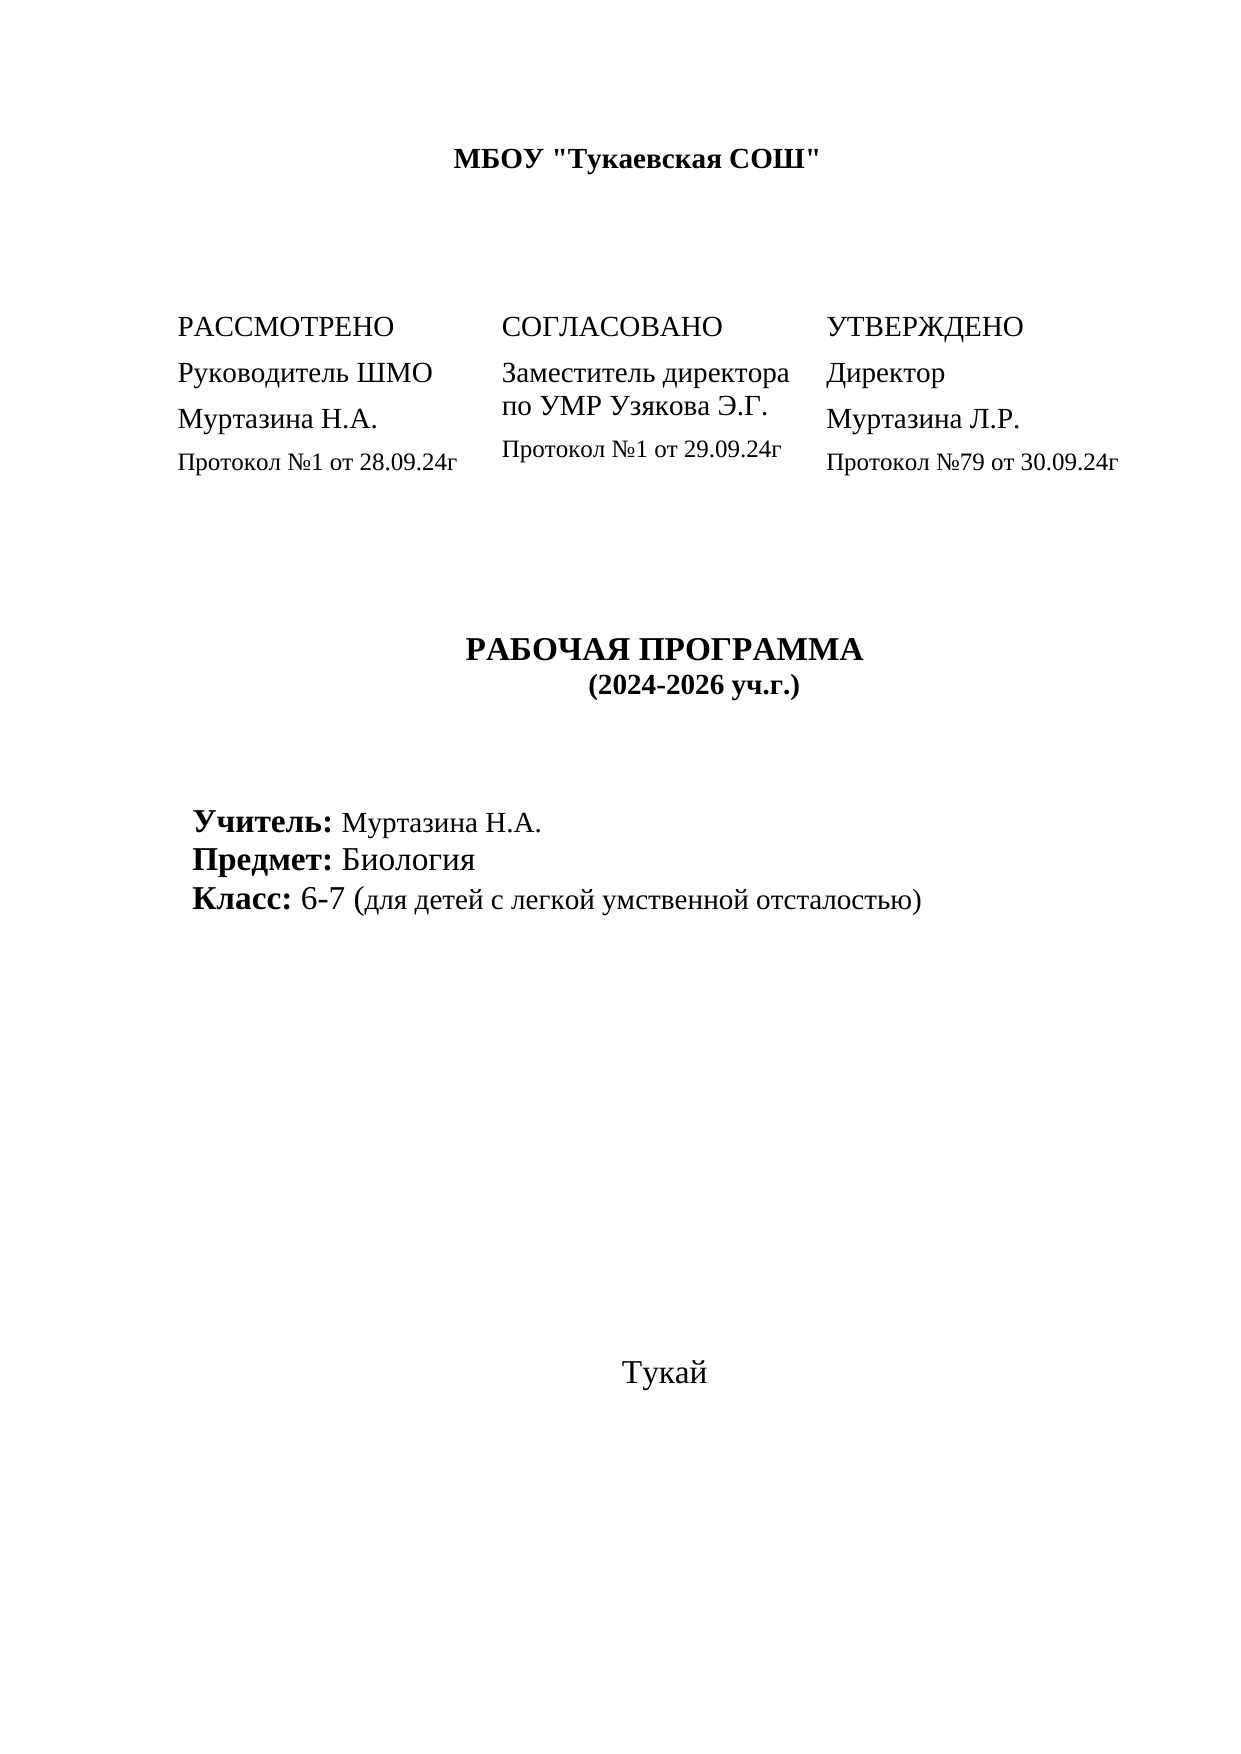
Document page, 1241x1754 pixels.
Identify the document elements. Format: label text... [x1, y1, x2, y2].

text (2024-2026 уч.г.) [236, 667, 1152, 701]
table_header УТВЕРЖДЕНО Директор Муртазина Л.Р. Протокол №79 от 30.09.24г [815, 309, 1139, 504]
table_header СОГЛАСОВАНО Заместитель директора по УМР Узякова Э.Г. Протокол №1 от 29.09.24г [490, 309, 815, 504]
text Учитель: Муртазина Н.А. [192, 801, 1152, 840]
text Предмет: Биология [192, 840, 1152, 878]
table_header РАССМОТРЕНО Руководитель ШМО Муртазина Н.А. Протокол №1 от 28.09.24г [166, 309, 490, 504]
text РАБОЧАЯ ПРОГРАММА [177, 629, 1152, 667]
text МБОУ "Тукаевская СОШ" [103, 141, 1152, 174]
text Тукай [177, 1352, 1152, 1391]
text Класс: 6-7 (для детей с легкой умственной отсталостью) [192, 878, 1152, 916]
